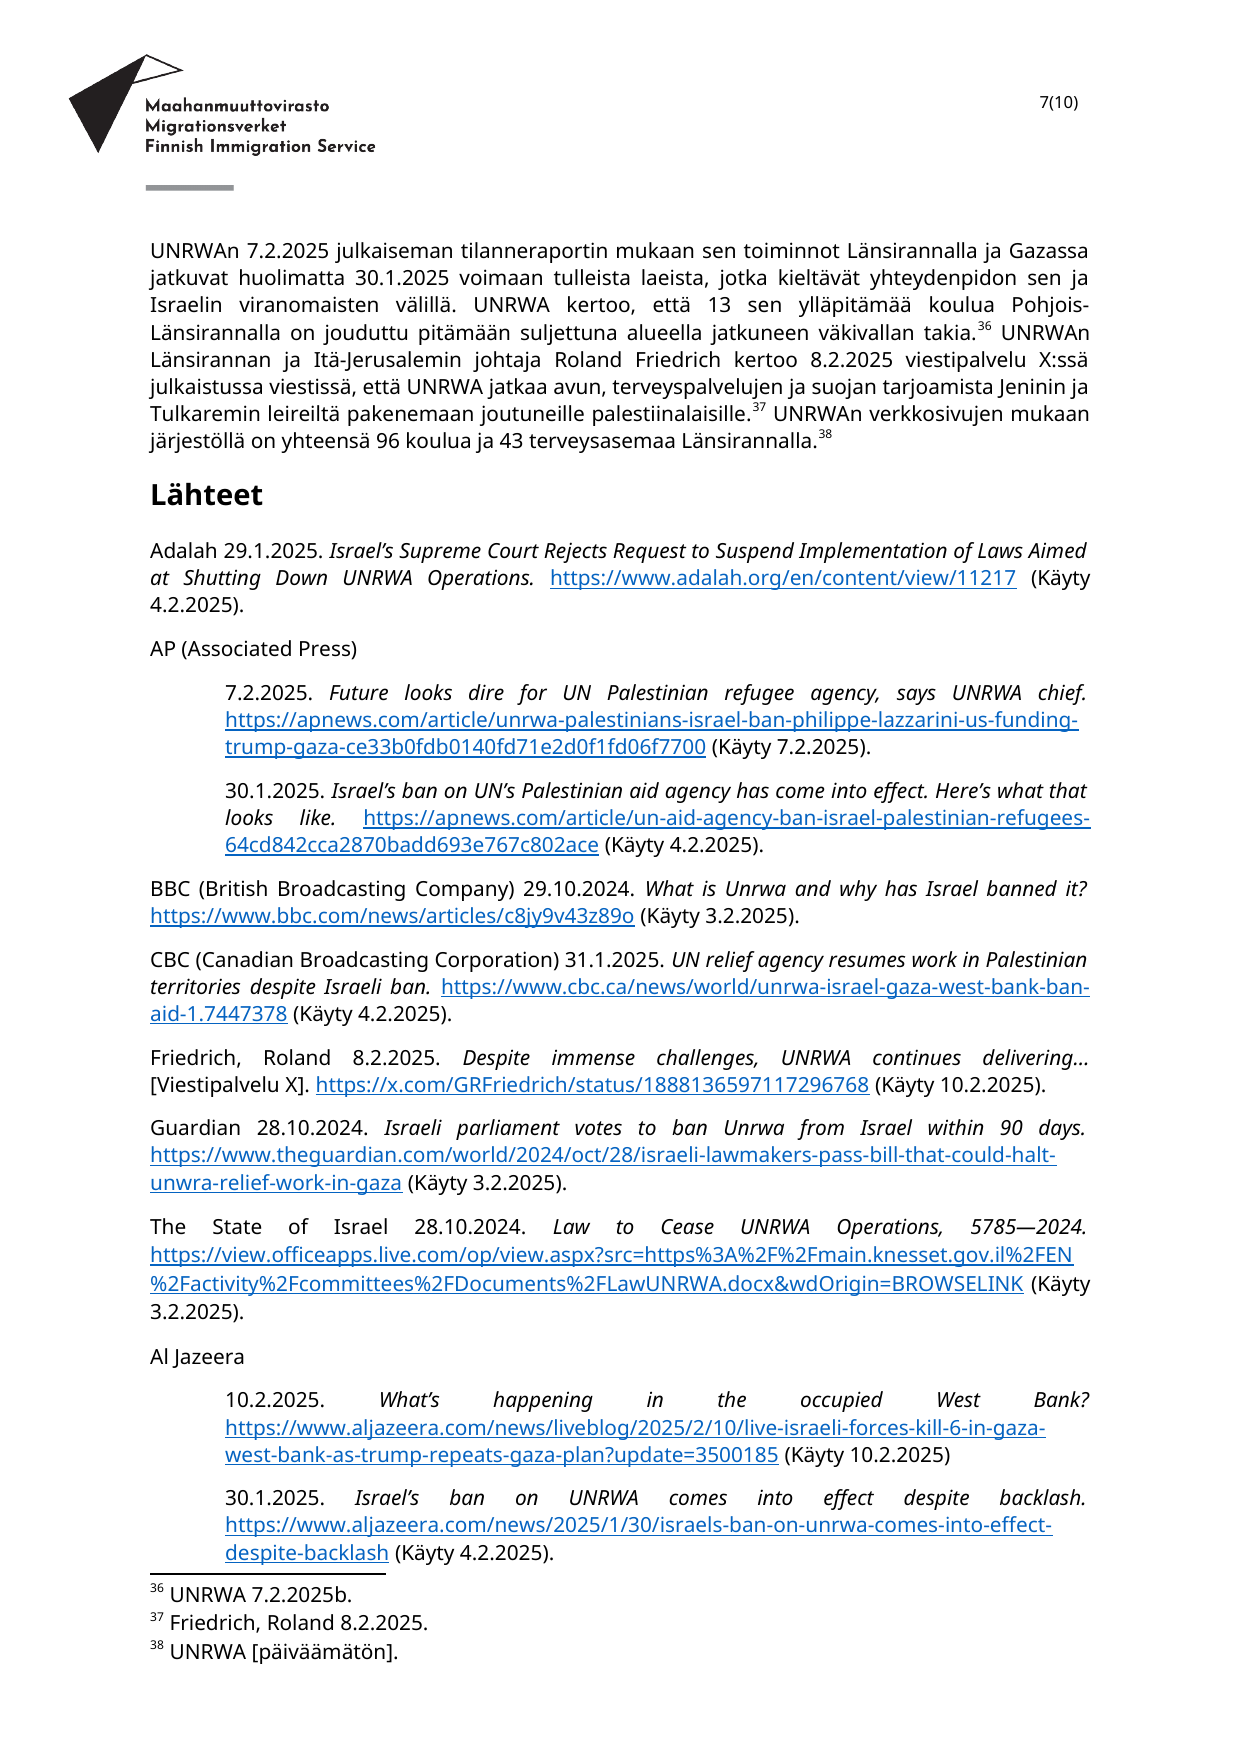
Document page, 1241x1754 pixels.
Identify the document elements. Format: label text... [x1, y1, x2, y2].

text UNRWAn 7.2.2025 julkaiseman tilanneraportin mukaan sen toiminnot Länsirannalla ja Gazassa jatkuvat huolimatta 30.1.2025 voimaan tulleista laeista, jotka kieltävät yhteydenpidon sen ja Israelin viranomaisten välillä. UNRWA kertoo, että 13 sen ylläpitämää koulua Pohjois-Länsirannalla on jouduttu pitämään suljettuna alueella jatkuneen väkivallan takia. UNRWAn Länsirannan ja Itä-Jerusalemin johtaja Roland Friedrich kertoo 8.2.2025 viestipalvelu X:ssä julkaistussa viestissä, että UNRWA jatkaa avun, terveyspalvelujen ja suojan tarjoamista Jeninin ja Tulkaremin leireiltä pakenemaan joutuneille palestiinalaisille. UNRWAn verkkosivujen mukaan järjestöllä on yhteensä 96 koulua ja 43 terveysasemaa Länsirannalla. [150, 237, 1090, 454]
text 30.1.2025. Israel’s ban on UN’s Palestinian aid agency has come into effect. Here’s what that looks like. https://apnews.com/article/un-aid-agency-ban-israel-palestinian-refugees-64cd842cca2870badd693e767c802ace (Käyty 4.2.2025). [225, 777, 1090, 858]
picture [68, 54, 376, 191]
text Friedrich, Roland 8.2.2025. Despite immense challenges, UNRWA continues delivering… [Viestipalvelu X]. https://x.com/GRFriedrich/status/1888136597117296768 (Käyty 10.2.2025). [150, 1043, 1090, 1097]
text BBC (British Broadcasting Company) 29.10.2024. What is Unrwa and why has Israel banned it? https://www.bbc.com/news/articles/c8jy9v43z89o (Käyty 3.2.2025). [150, 874, 1090, 929]
text CBC (Canadian Broadcasting Corporation) 31.1.2025. UN relief agency resumes work in Palestinian territories despite Israeli ban. https://www.cbc.ca/news/world/unrwa-israel-gaza-west-bank-ban-aid-1.7447378 (Käyty 4.2.2025). [150, 945, 1090, 1027]
text 10.2.2025. What’s happening in the occupied West Bank? https://www.aljazeera.com/news/liveblog/2025/2/10/live-israeli-forces-kill-6-in-gaza-west-bank-as-trump-repeats-gaza-plan?update=3500185 (Käyty 10.2.2025) [225, 1386, 1090, 1467]
text 30.1.2025. Israel’s ban on UNRWA comes into effect despite backlash. https://www.aljazeera.com/news/2025/1/30/israels-ban-on-unrwa-comes-into-effect-despite-backlash (Käyty 4.2.2025). [225, 1484, 1090, 1565]
text AP (Associated Press) [150, 635, 1090, 662]
text 7.2.2025. Future looks dire for UN Palestinian refugee agency, says UNRWA chief. https://apnews.com/article/unrwa-palestinians-israel-ban-philippe-lazzarini-us-funding-trump-gaza-ce33b0fdb0140fd71e2d0f1fd06f7700 (Käyty 7.2.2025). [225, 679, 1090, 760]
text Guardian 28.10.2024. Israeli parliament votes to ban Unrwa from Israel within 90 days. https://www.theguardian.com/world/2024/oct/28/israeli-lawmakers-pass-bill-that-could-halt-unwra-relief-work-in-gaza (Käyty 3.2.2025). [150, 1114, 1090, 1195]
subtitle Lähteet [150, 479, 1090, 512]
text Al Jazeera [150, 1342, 1090, 1369]
text The State of Israel 28.10.2024. Law to Cease UNRWA Operations, 5785—2024. https://view.officeapps.live.com/op/view.aspx?src=https%3A%2F%2Fmain.knesset.gov.il%2FEN%2Factivity%2Fcommittees%2FDocuments%2FLawUNRWA.docx&wdOrigin=BROWSELINK (Käyty 3.2.2025). [150, 1212, 1090, 1326]
text Adalah 29.1.2025. Israel’s Supreme Court Rejects Request to Suspend Implementation of Laws Aimed at Shutting Down UNRWA Operations. https://www.adalah.org/en/content/view/11217 (Käyty 4.2.2025). [150, 537, 1090, 618]
